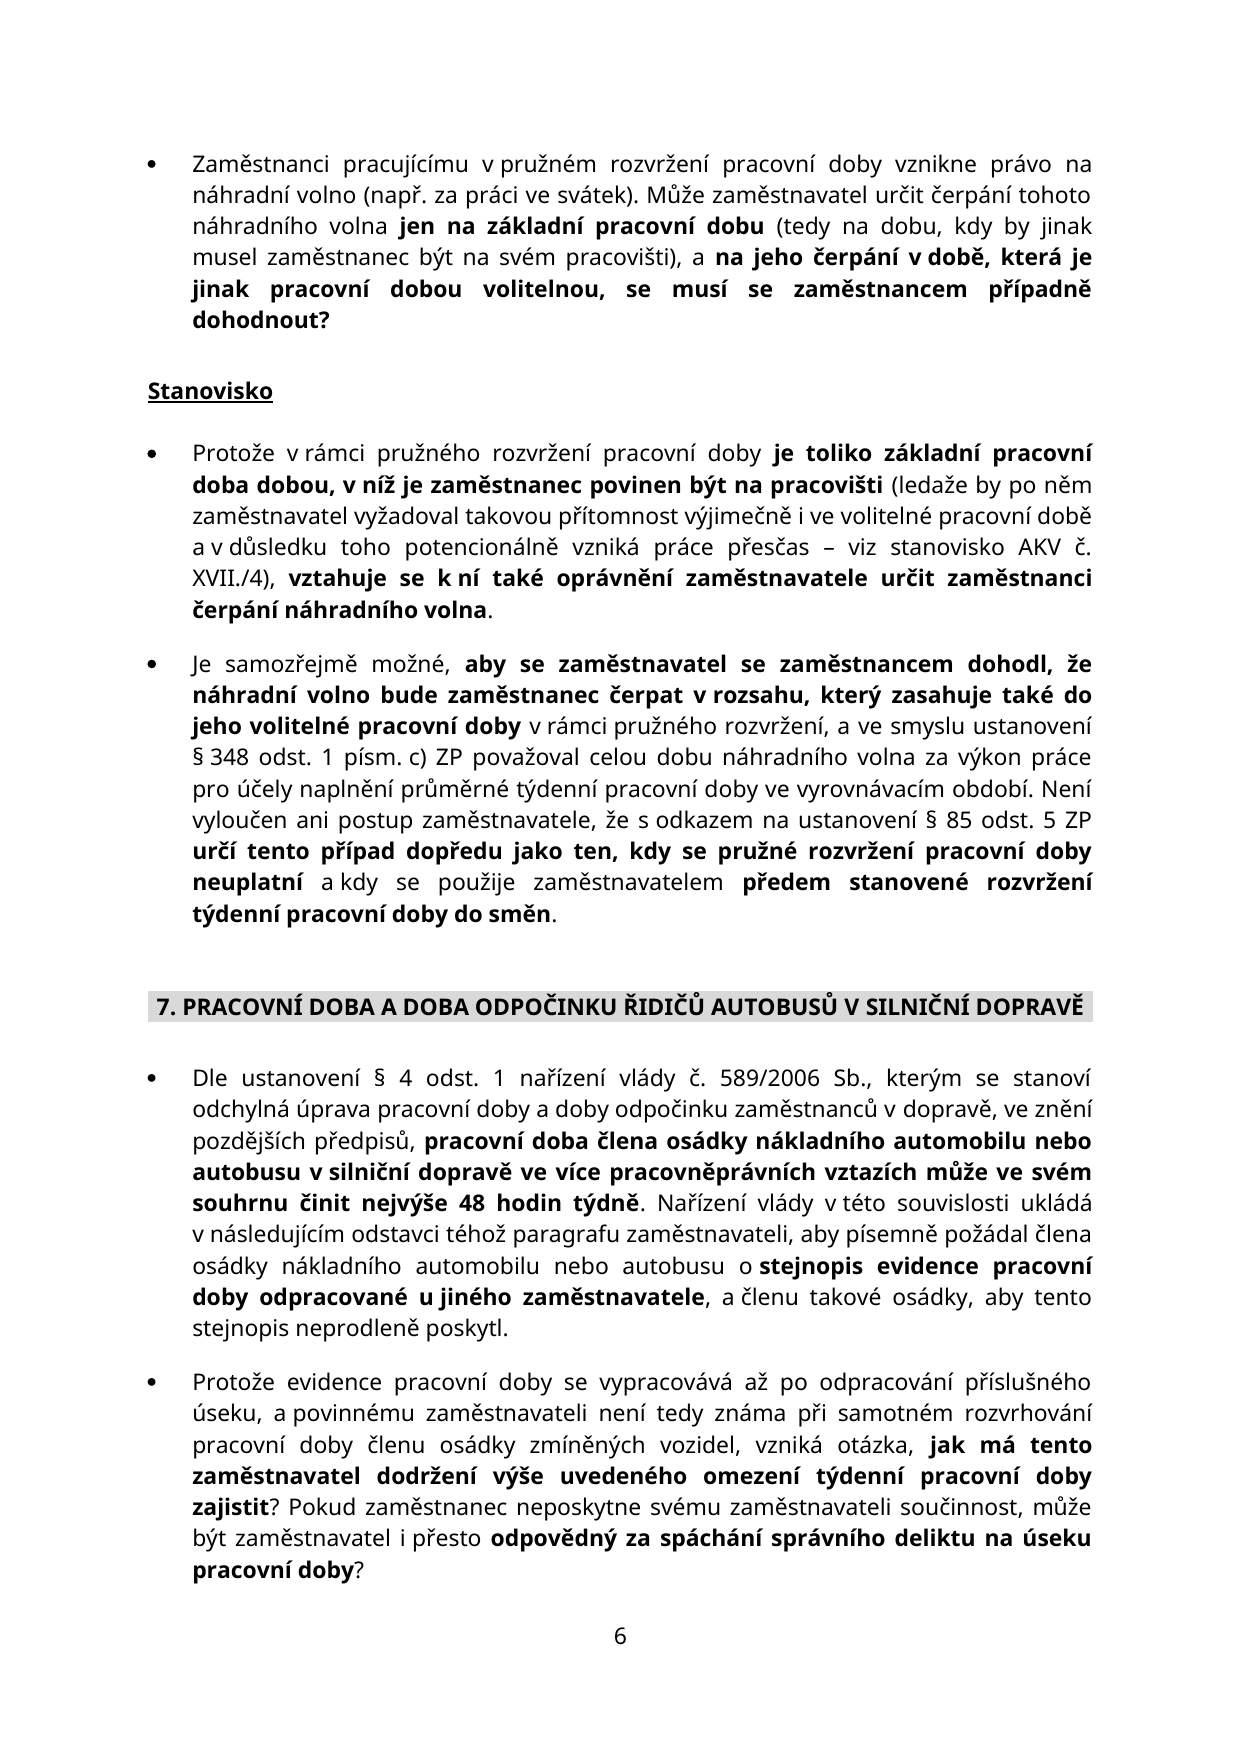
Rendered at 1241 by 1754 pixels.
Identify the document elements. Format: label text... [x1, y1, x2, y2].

list Stanovisko [148, 375, 1093, 406]
list Dle ustanovení § 4 odst. 1 nařízení vlády č. 589/2006 Sb., kterým se stanoví odchylná úprava pracovní doby a doby odpočinku zaměstnanců v dopravě, ve znění pozdějších předpisů, pracovní doba člena osádky nákladního automobilu nebo autobusu v silniční dopravě ve více pracovněprávních vztazích může ve svém souhrnu činit nejvýše 48 hodin týdně. Nařízení vlády v této souvislosti ukládá v následujícím odstavci téhož paragrafu zaměstnavateli, aby písemně požádal člena osádky nákladního automobilu nebo autobusu o stejnopis evidence pracovní doby odpracované u jiného zaměstnavatele, a členu takové osádky, aby tento stejnopis neprodleně poskytl. [148, 1062, 1093, 1343]
text 7. PRACOVNÍ DOBA A DOBA ODPOČINKU ŘIDIČŮ AUTOBUSŮ V SILNIČNÍ DOPRAVĚ [148, 991, 1093, 1022]
list Protože evidence pracovní doby se vypracovává až po odpracování příslušného úseku, a povinnému zaměstnavateli není tedy známa při samotném rozvrhování pracovní doby členu osádky zmíněných vozidel, vzniká otázka, jak má tento zaměstnavatel dodržení výše uvedeného omezení týdenní pracovní doby zajistit? Pokud zaměstnanec neposkytne svému zaměstnavateli součinnost, může být zaměstnavatel i přesto odpovědný za spáchání správního deliktu na úseku pracovní doby? [148, 1366, 1093, 1585]
list Protože v rámci pružného rozvržení pracovní doby je toliko základní pracovní doba dobou, v níž je zaměstnanec povinen být na pracovišti (ledaže by po něm zaměstnavatel vyžadoval takovou přítomnost výjimečně i ve volitelné pracovní době a v důsledku toho potencionálně vzniká práce přesčas – viz stanovisko AKV č. XVII./4), vztahuje se k ní také oprávnění zaměstnavatele určit zaměstnanci čerpání náhradního volna. [148, 437, 1093, 625]
list Zaměstnanci pracujícímu v pružném rozvržení pracovní doby vznikne právo na náhradní volno (např. za práci ve svátek). Může zaměstnavatel určit čerpání tohoto náhradního volna jen na základní pracovní dobu (tedy na dobu, kdy by jinak musel zaměstnanec být na svém pracovišti), a na jeho čerpání v době, která je jinak pracovní dobou volitelnou, se musí se zaměstnancem případně dohodnout? [148, 148, 1093, 335]
list Je samozřejmě možné, aby se zaměstnavatel se zaměstnancem dohodl, že náhradní volno bude zaměstnanec čerpat v rozsahu, který zasahuje také do jeho volitelné pracovní doby v rámci pružného rozvržení, a ve smyslu ustanovení § 348 odst. 1 písm. c) ZP považoval celou dobu náhradního volna za výkon práce pro účely naplnění průměrné týdenní pracovní doby ve vyrovnávacím období. Není vyloučen ani postup zaměstnavatele, že s odkazem na ustanovení § 85 odst. 5 ZP určí tento případ dopředu jako ten, kdy se pružné rozvržení pracovní doby neuplatní a kdy se použije zaměstnavatelem předem stanovené rozvržení týdenní pracovní doby do směn. [148, 647, 1093, 929]
